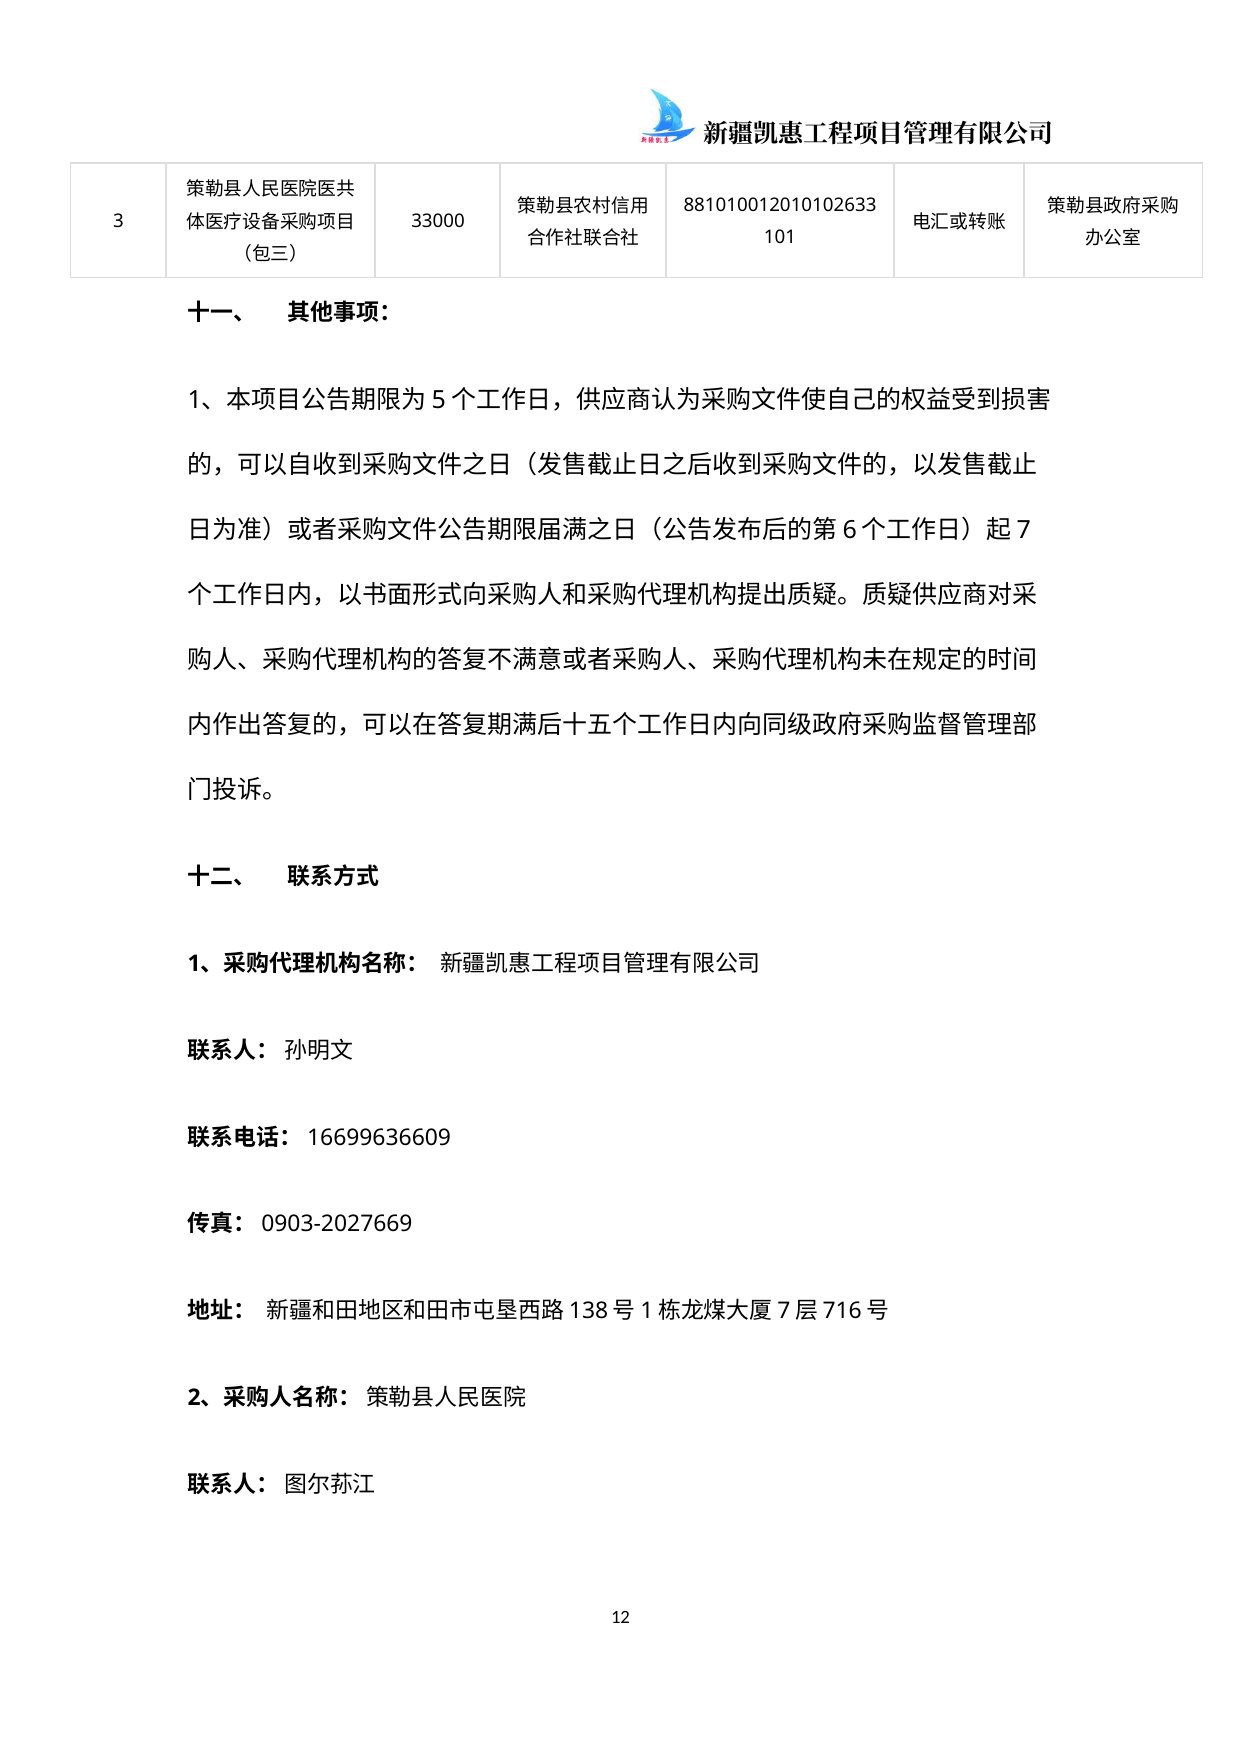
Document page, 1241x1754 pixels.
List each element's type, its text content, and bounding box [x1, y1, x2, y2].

table_cell 策勒县农村信用合作社联合社 [501, 164, 665, 277]
table_cell 3 [71, 164, 165, 277]
table_cell 电汇或转账 [895, 164, 1023, 277]
text 1、本项目公告期限为5个工作日，供应商认为采购文件使自己的权益受到损害的，可以自收到采购文件之日（发售截止日之后收到采购文件的，以发售截止日为准）或者采购文件公告期限届满之日（公告发布后的第6个工作日）起7个工作日内，以书面形式向采购人和采购代理机构提出质疑。质疑供应商对采购人、采购代理机构的答复不满意或者采购人、采购代理机构未在规定的时间内作出答复的，可以在答复期满后十五个工作日内向同级政府采购监督管理部门投诉。 [187, 365, 1053, 820]
table_cell 33000 [376, 164, 499, 277]
table_cell 策勒县政府采购办公室 [1025, 164, 1202, 277]
table_cell 策勒县人民医院医共体医疗设备采购项目（包三） [167, 164, 374, 277]
text 2、采购人名称： 策勒县人民医院 [187, 1363, 1053, 1428]
text 联系人： 孙明文 [187, 1016, 1053, 1081]
picture [630, 88, 704, 143]
table_cell 881010012010102633101 [667, 164, 893, 277]
text 1、采购代理机构名称： 新疆凯惠工程项目管理有限公司 [187, 929, 1053, 994]
text 十二、 联系方式 [187, 842, 1053, 907]
text 地址： 新疆和田地区和田市屯垦西路138号1栋龙煤大厦7层716号 [187, 1276, 1053, 1341]
text 联系人： 图尔荪江 [187, 1450, 1053, 1515]
text 传真： 0903-2027669 [187, 1189, 1053, 1254]
text 十一、 其他事项： [187, 278, 1053, 343]
text 联系电话： 16699636609 [187, 1103, 1053, 1168]
